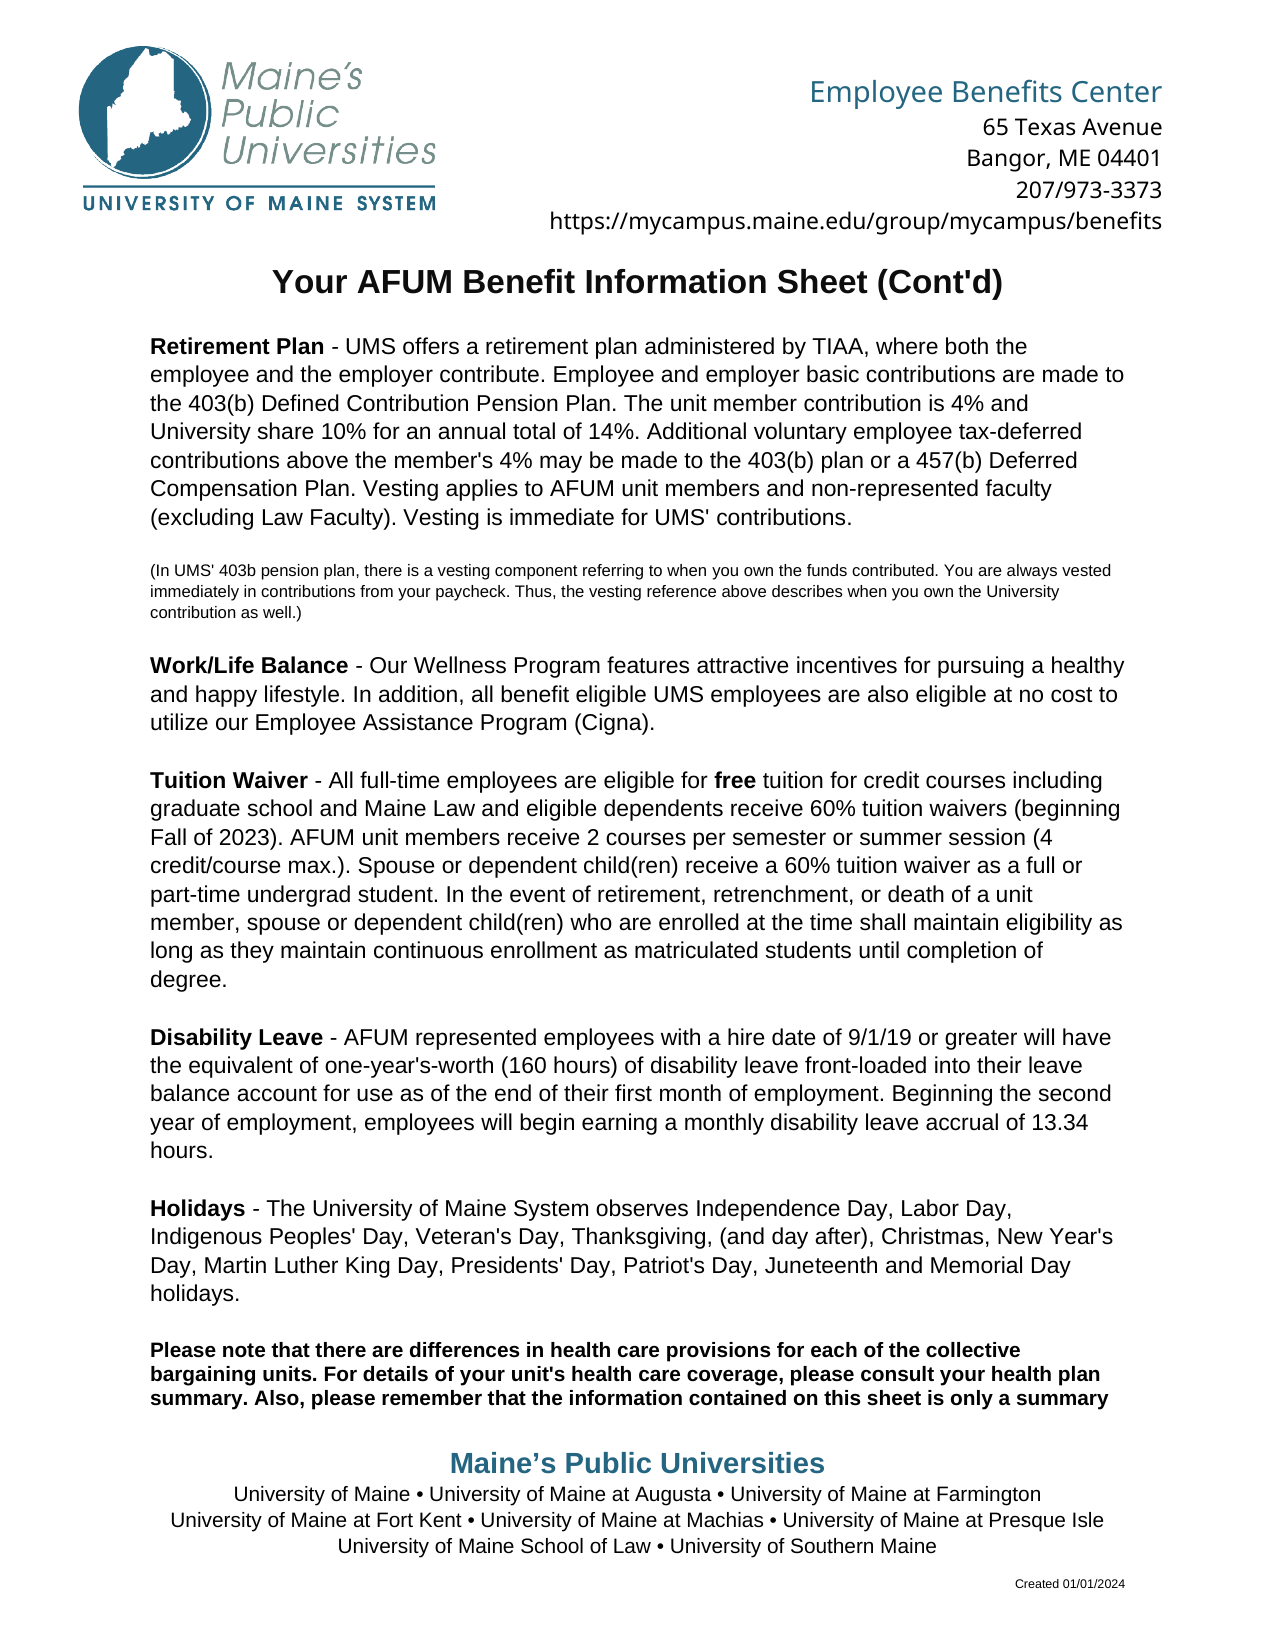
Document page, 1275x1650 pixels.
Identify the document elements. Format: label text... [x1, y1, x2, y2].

text Retirement Plan - UMS offers a retirement plan administered by TIAA, where both the employee and the employer contribute. Employee and employer basic contributions are made to the 403(b) Defined Contribution Pension Plan. The unit member contribution is 4% and University share 10% for an annual total of 14%. Additional voluntary employee tax-deferred contributions above the member's 4% may be made to the 403(b) plan or a 457(b) Deferred Compensation Plan. Vesting applies to AFUM unit members and non-represented faculty (excluding Law Faculty). Vesting is immediate for UMS' contributions. [150, 333, 1125, 530]
text Tuition Waiver - All full-time employees are eligible for free tuition for credit courses including graduate school and Maine Law and eligible dependents receive 60% tuition waivers (beginning Fall of 2023). AFUM unit members receive 2 courses per semester or summer session (4 credit/course max.). Spouse or dependent child(ren) receive a 60% tuition waiver as a full or part-time undergrad student. In the event of retirement, retrenchment, or death of a unit member, spouse or dependent child(ren) who are enrolled at the time shall maintain eligibility as long as they maintain continuous enrollment as matriculated students until completion of degree. [150, 767, 1125, 992]
text Work/Life Balance - Our Wellness Program features attractive incentives for pursuing a healthy and happy lifestyle. In addition, all benefit eligible UMS employees are also eligible at no cost to utilize our Employee Assistance Program (Cigna). [150, 652, 1125, 736]
text Your AFUM Benefit Information Sheet (Cont'd) [150, 262, 1125, 301]
text (In UMS' 403b pension plan, there is a vesting component referring to when you own the funds contributed. You are always vested immediately in contributions from your paycheck. Thus, the vesting reference above describes when you own the University contribution as well.) [150, 561, 1125, 622]
text Disability Leave - AFUM represented employees with a hire date of 9/1/19 or greater will have the equivalent of one-year's-worth (160 hours) of disability leave front-loaded into their leave balance account for use as of the end of their first month of employment. Beginning the second year of employment, employees will begin earning a monthly disability leave accrual of 13.34 hours. [150, 1023, 1125, 1163]
picture [78, 46, 436, 211]
text Holidays - The University of Maine System observes Independence Day, Labor Day, Indigenous Peoples' Day, Veteran's Day, Thanksgiving, (and day after), Christmas, New Year's Day, Martin Luther King Day, Presidents' Day, Patriot's Day, Juneteenth and Memorial Day holidays. [150, 1195, 1125, 1306]
